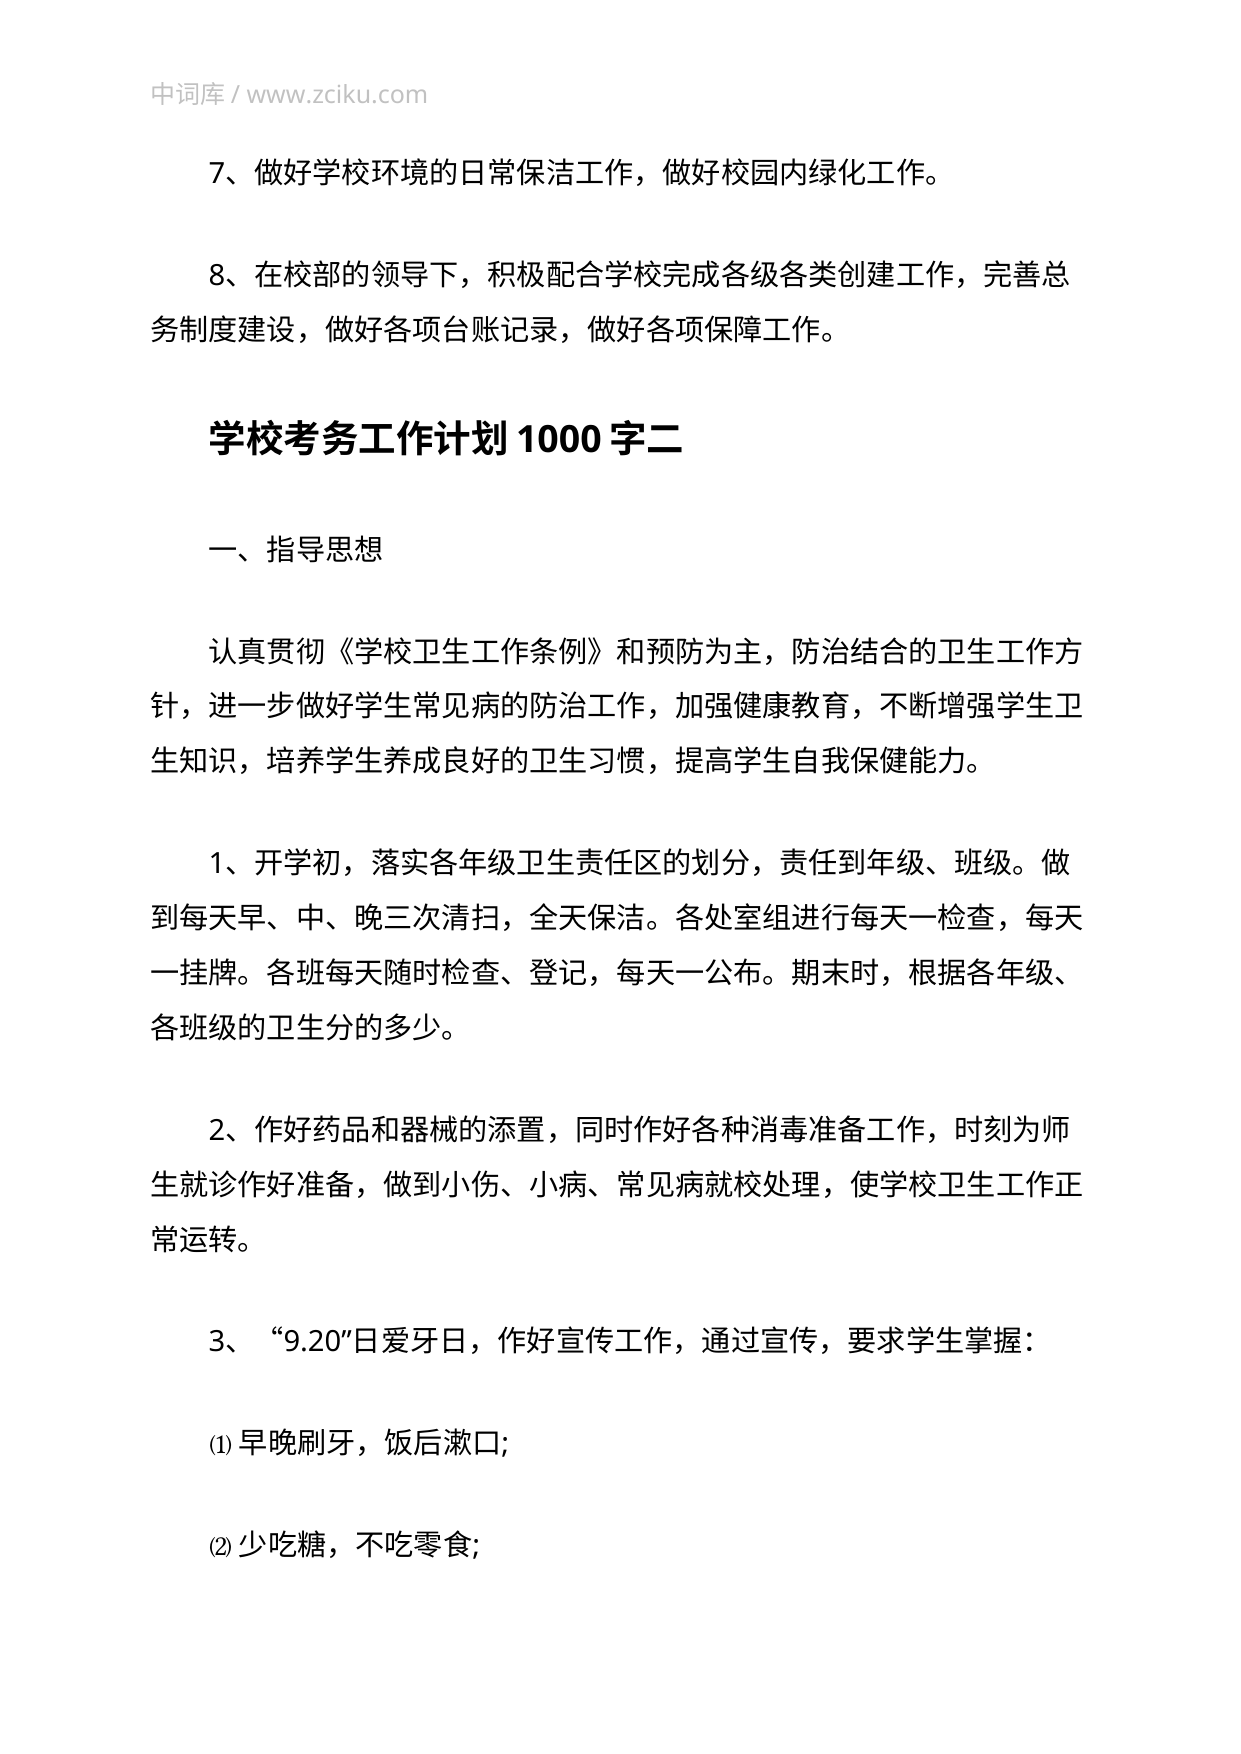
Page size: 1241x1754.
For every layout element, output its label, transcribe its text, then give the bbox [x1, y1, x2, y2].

text 8、在校部的领导下，积极配合学校完成各级各类创建工作，完善总务制度建设，做好各项台账记录，做好各项保障工作。 [150, 252, 1090, 349]
text 学校考务工作计划1000字二 [150, 409, 1090, 463]
text 7、做好学校环境的日常保洁工作，做好校园内绿化工作。 [150, 150, 1090, 192]
text 3、“9.20”日爱牙日，作好宣传工作，通过宣传，要求学生掌握： [150, 1318, 1090, 1360]
text 1、开学初，落实各年级卫生责任区的划分，责任到年级、班级。做到每天早、中、晚三次清扫，全天保洁。各处室组进行每天一检查，每天一挂牌。各班每天随时检查、登记，每天一公布。期末时，根据各年级、各班级的卫生分的多少。 [150, 840, 1090, 1047]
text ⑵少吃糖，不吃零食; [150, 1522, 1090, 1564]
text 认真贯彻《学校卫生工作条例》和预防为主，防治结合的卫生工作方针，进一步做好学生常见病的防治工作，加强健康教育，不断增强学生卫生知识，培养学生养成良好的卫生习惯，提高学生自我保健能力。 [150, 628, 1090, 780]
text 一、指导思想 [150, 526, 1090, 569]
text 2、作好药品和器械的添置，同时作好各种消毒准备工作，时刻为师生就诊作好准备，做到小伤、小病、常见病就校处理，使学校卫生工作正常运转。 [150, 1106, 1090, 1258]
text ⑴早晚刷牙，饭后漱口; [150, 1420, 1090, 1462]
